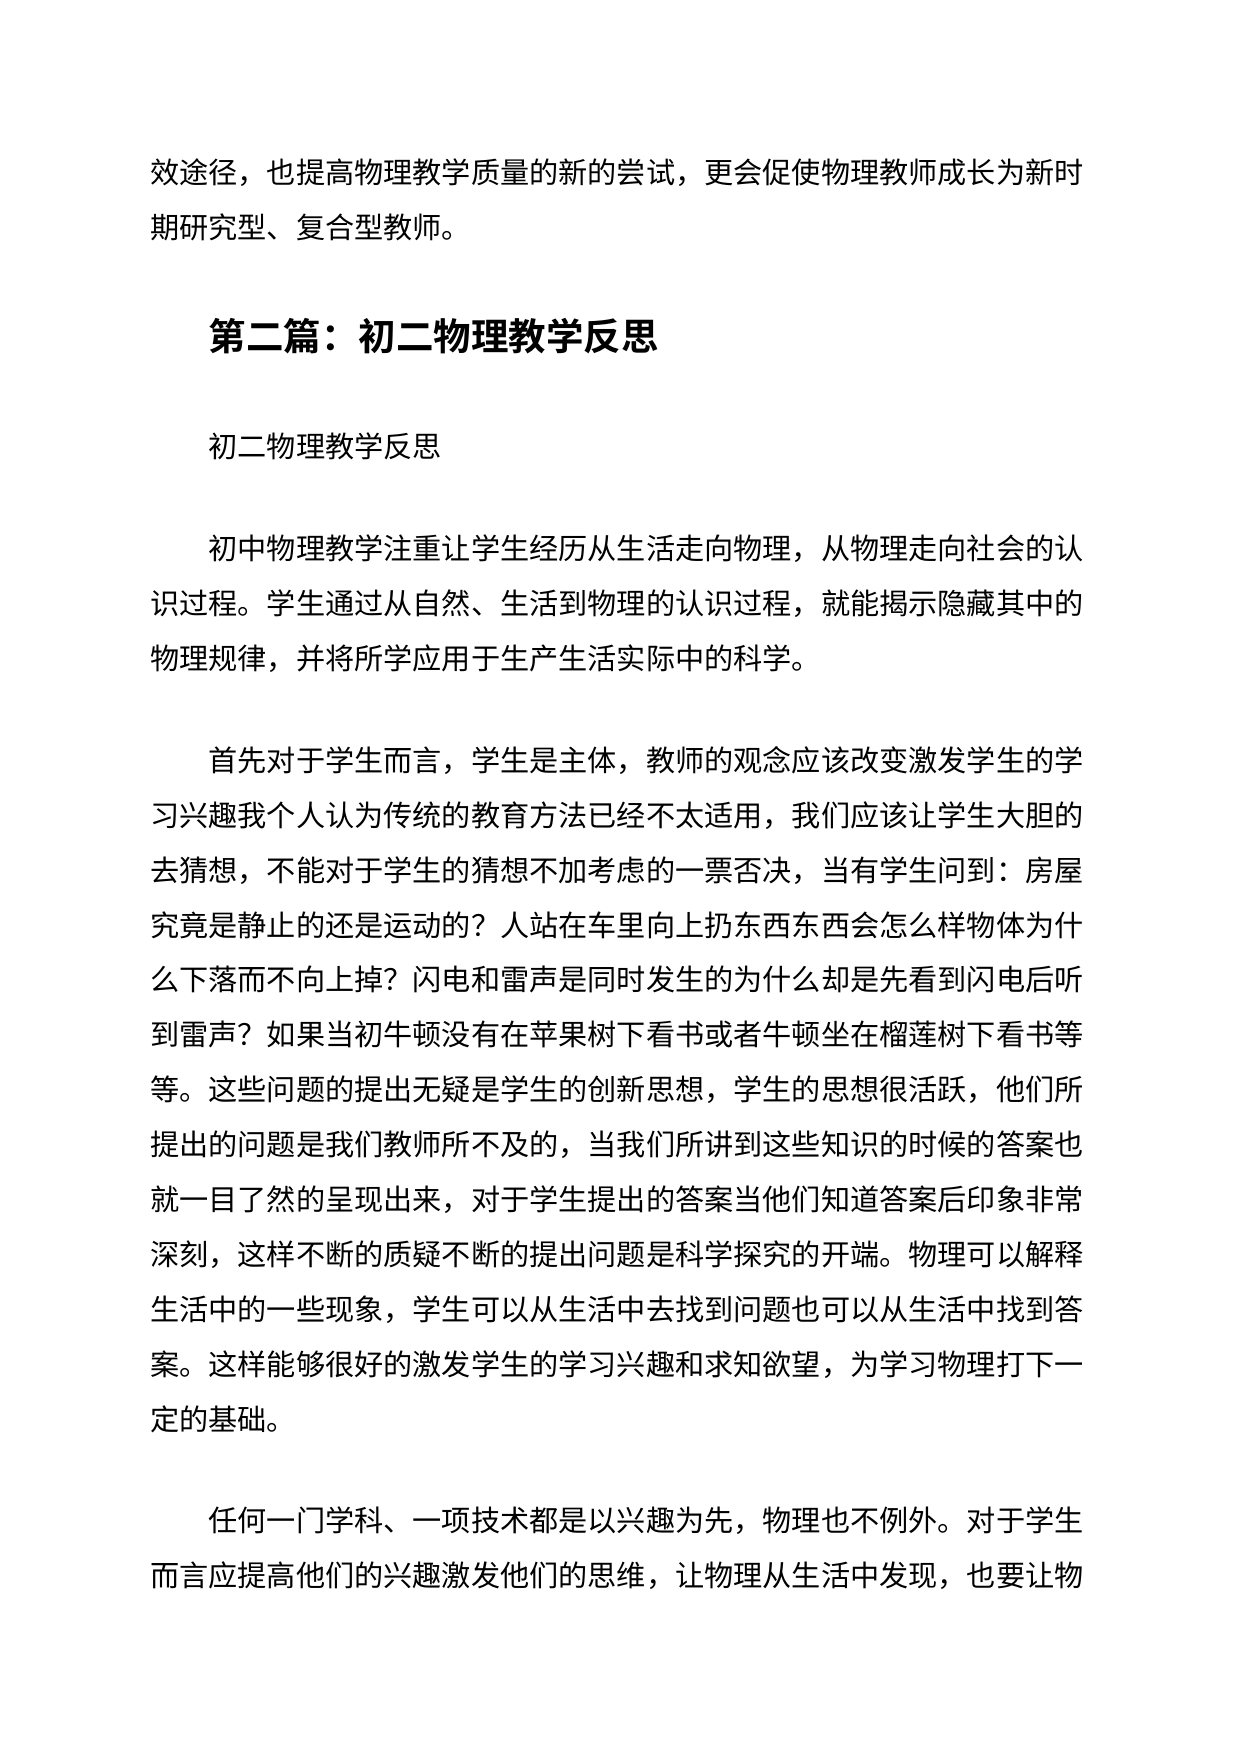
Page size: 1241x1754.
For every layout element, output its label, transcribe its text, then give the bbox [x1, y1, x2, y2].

text 初二物理教学反思 [150, 424, 1090, 466]
text 首先对于学生而言，学生是主体，教师的观念应该改变激发学生的学习兴趣我个人认为传统的教育方法已经不太适用，我们应该让学生大胆的去猜想，不能对于学生的猜想不加考虑的一票否决，当有学生问到：房屋究竟是静止的还是运动的？人站在车里向上扔东西东西会怎么样物体为什么下落而不向上掉？闪电和雷声是同时发生的为什么却是先看到闪电后听到雷声？如果当初牛顿没有在苹果树下看书或者牛顿坐在榴莲树下看书等等。这些问题的提出无疑是学生的创新思想，学生的思想很活跃，他们所提出的问题是我们教师所不及的，当我们所讲到这些知识的时候的答案也就一目了然的呈现出来，对于学生提出的答案当他们知道答案后印象非常深刻，这样不断的质疑不断的提出问题是科学探究的开端。物理可以解释生活中的一些现象，学生可以从生活中去找到问题也可以从生活中找到答案。这样能够很好的激发学生的学习兴趣和求知欲望，为学习物理打下一定的基础。 [150, 737, 1090, 1438]
text 第二篇：初二物理教学反思 [150, 307, 1090, 361]
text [150, 150, 1090, 247]
text 初中物理教学注重让学生经历从生活走向物理，从物理走向社会的认识过程。学生通过从自然、生活到物理的认识过程，就能揭示隐藏其中的物理规律，并将所学应用于生产生活实际中的科学。 [150, 526, 1090, 678]
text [150, 1498, 1090, 1595]
